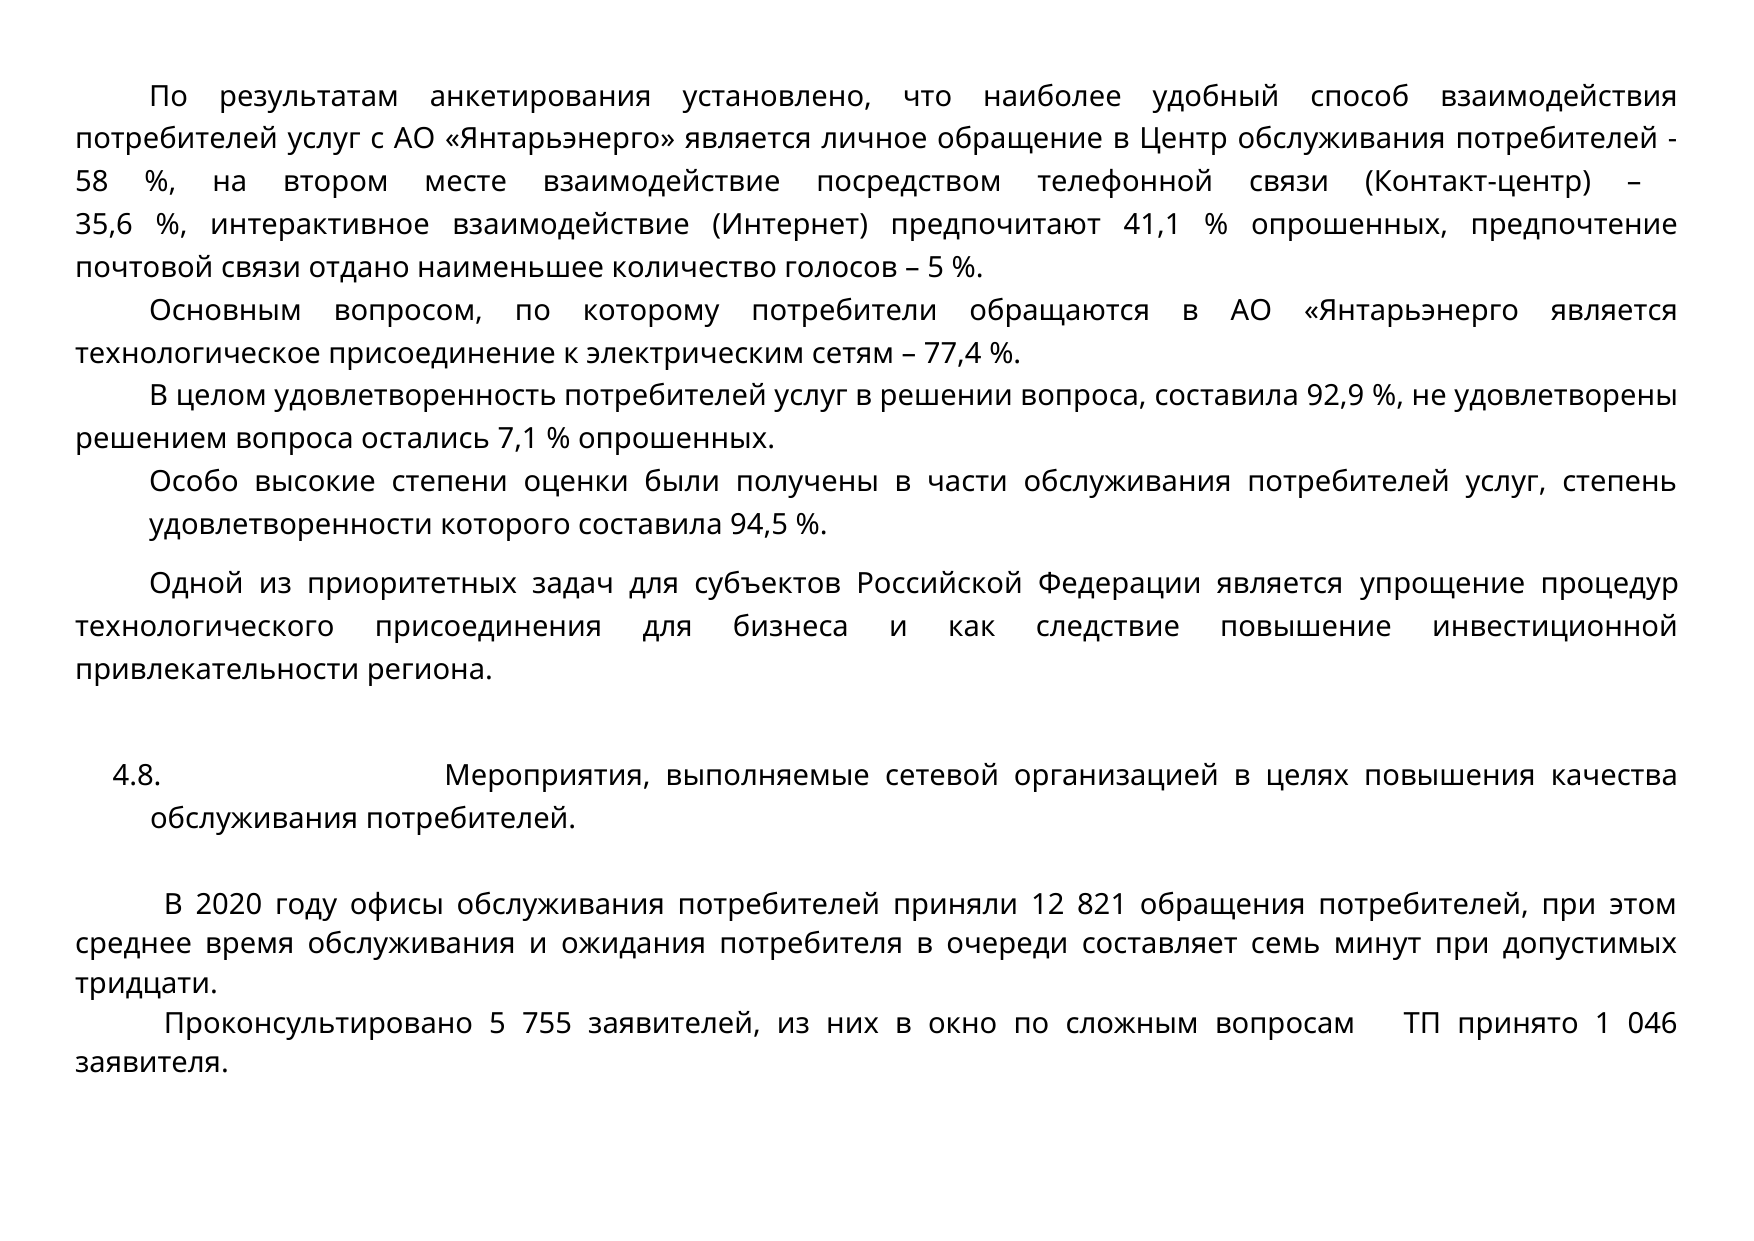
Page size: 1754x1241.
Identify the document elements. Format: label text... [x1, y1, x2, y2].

list По результатам анкетирования установлено, что наиболее удобный способ взаимодействия потребителей услуг с АО «Янтарьэнерго» является личное обращение в Центр обслуживания потребителей - 58 %, на втором месте взаимодействие посредством телефонной связи (Контакт-центр) – 35,6 %, интерактивное взаимодействие (Интернет) предпочитают 41,1 % опрошенных, предпочтение почтовой связи отдано наименьшее количество голосов – 5 %. [75, 75, 1679, 286]
text Проконсультировано 5 755 заявителей, из них в окно по сложным вопросам ТП принято 1 046 заявителя. [75, 1002, 1679, 1081]
list В целом удовлетворенность потребителей услуг в решении вопроса, составила 92,9 %, не удовлетворены решением вопроса остались 7,1 % опрошенных. [75, 375, 1679, 457]
list Мероприятия, выполняемые сетевой организацией в целях повышения качества обслуживания потребителей. [112, 754, 1679, 837]
list Основным вопросом, по которому потребители обращаются в АО «Янтарьэнерго является технологическое присоединение к электрическим сетям – 77,4 %. [75, 289, 1679, 372]
list Особо высокие степени оценки были получены в части обслуживания потребителей услуг, степень удовлетворенности которого составила 94,5 %. [149, 460, 1679, 543]
text В 2020 году офисы обслуживания потребителей приняли 12 821 обращения потребителей, при этом среднее время обслуживания и ожидания потребителя в очереди составляет семь минут при допустимых тридцати. [75, 883, 1679, 1002]
text Одной из приоритетных задач для субъектов Российской Федерации является упрощение процедур технологического присоединения для бизнеса и как следствие повышение инвестиционной привлекательности региона. [75, 563, 1679, 688]
